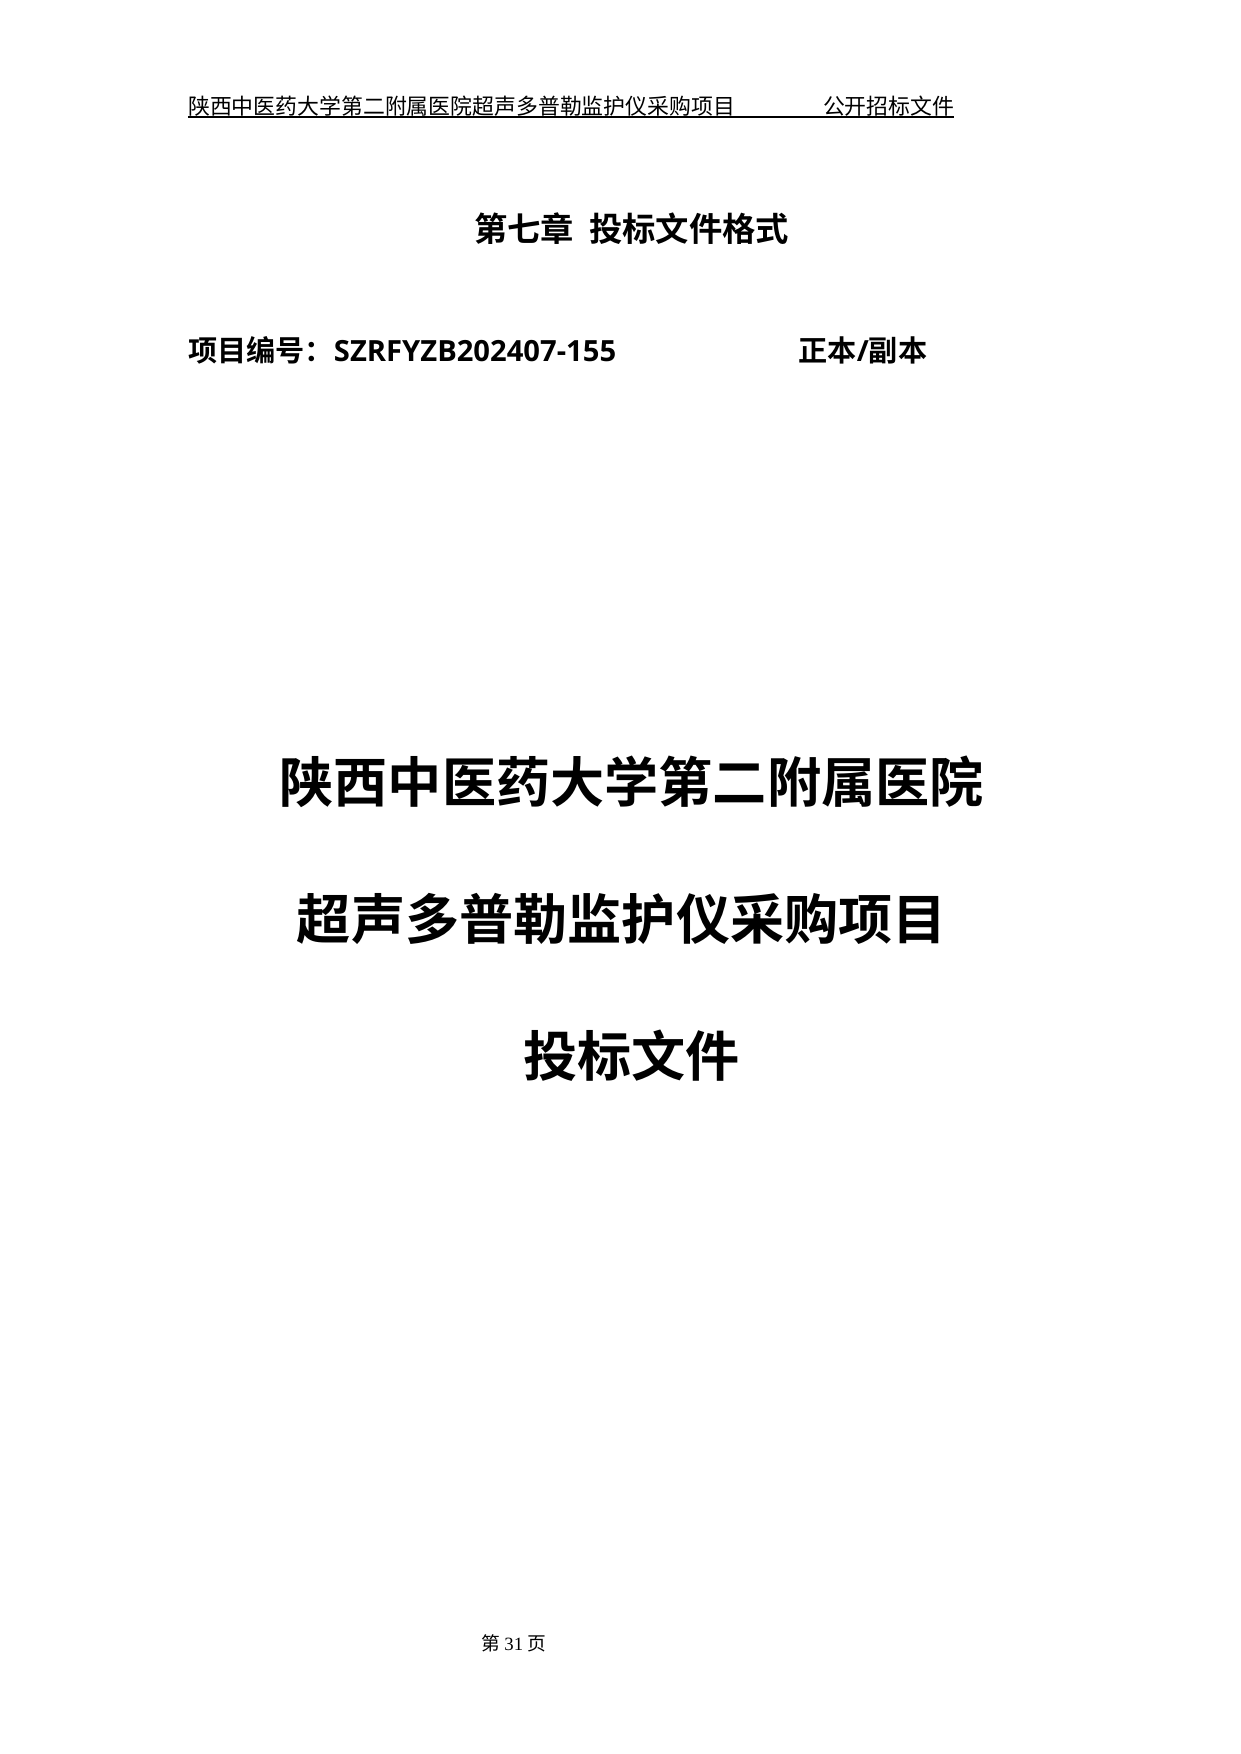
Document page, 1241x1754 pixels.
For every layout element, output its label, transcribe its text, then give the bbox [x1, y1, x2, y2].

text 超声多普勒监护仪采购项目 [188, 867, 1075, 964]
text 陕西中医药大学第二附属医院 [188, 730, 1075, 828]
list 第七章 投标文件格式 [188, 194, 1075, 259]
text 项目编号：SZRFYZB202407-155 正本/副本 [188, 316, 1075, 381]
text 投标文件 [188, 1004, 1075, 1101]
